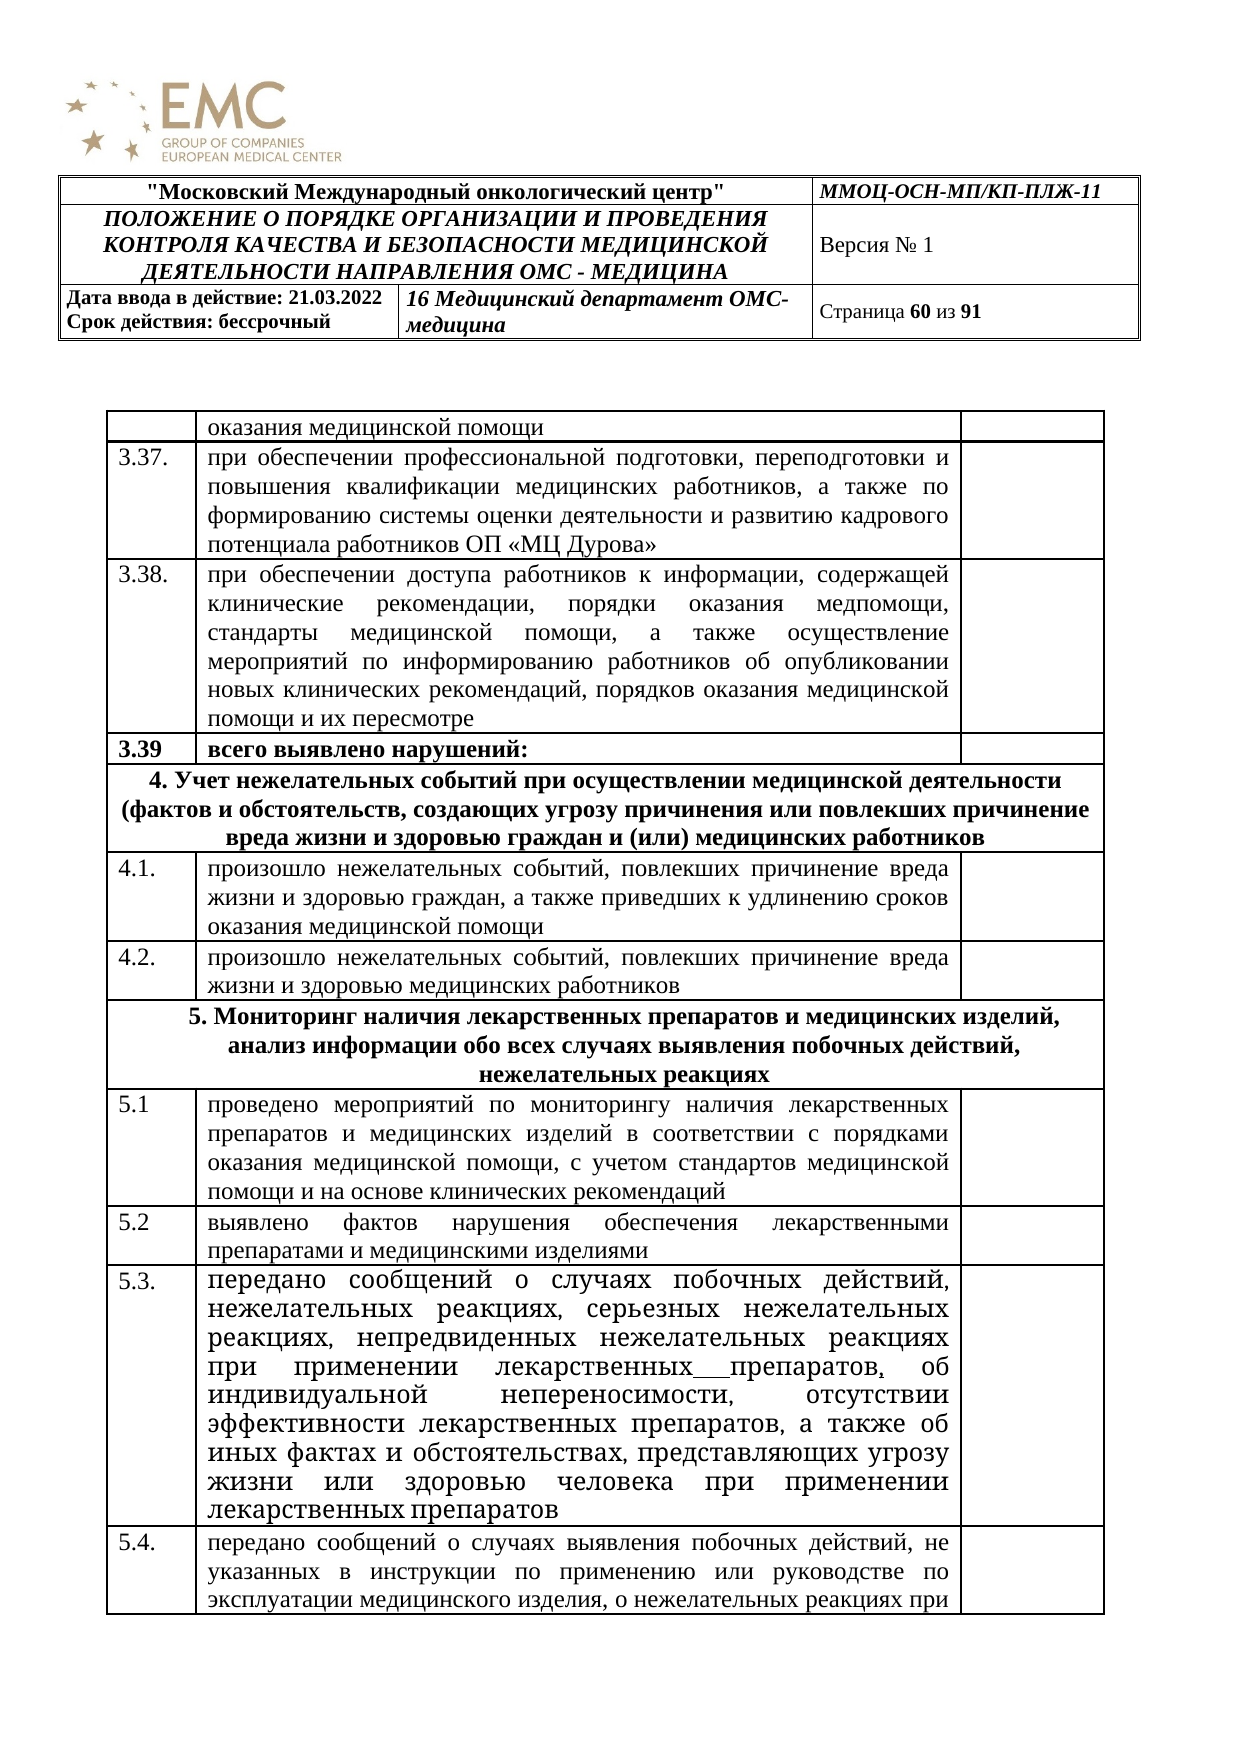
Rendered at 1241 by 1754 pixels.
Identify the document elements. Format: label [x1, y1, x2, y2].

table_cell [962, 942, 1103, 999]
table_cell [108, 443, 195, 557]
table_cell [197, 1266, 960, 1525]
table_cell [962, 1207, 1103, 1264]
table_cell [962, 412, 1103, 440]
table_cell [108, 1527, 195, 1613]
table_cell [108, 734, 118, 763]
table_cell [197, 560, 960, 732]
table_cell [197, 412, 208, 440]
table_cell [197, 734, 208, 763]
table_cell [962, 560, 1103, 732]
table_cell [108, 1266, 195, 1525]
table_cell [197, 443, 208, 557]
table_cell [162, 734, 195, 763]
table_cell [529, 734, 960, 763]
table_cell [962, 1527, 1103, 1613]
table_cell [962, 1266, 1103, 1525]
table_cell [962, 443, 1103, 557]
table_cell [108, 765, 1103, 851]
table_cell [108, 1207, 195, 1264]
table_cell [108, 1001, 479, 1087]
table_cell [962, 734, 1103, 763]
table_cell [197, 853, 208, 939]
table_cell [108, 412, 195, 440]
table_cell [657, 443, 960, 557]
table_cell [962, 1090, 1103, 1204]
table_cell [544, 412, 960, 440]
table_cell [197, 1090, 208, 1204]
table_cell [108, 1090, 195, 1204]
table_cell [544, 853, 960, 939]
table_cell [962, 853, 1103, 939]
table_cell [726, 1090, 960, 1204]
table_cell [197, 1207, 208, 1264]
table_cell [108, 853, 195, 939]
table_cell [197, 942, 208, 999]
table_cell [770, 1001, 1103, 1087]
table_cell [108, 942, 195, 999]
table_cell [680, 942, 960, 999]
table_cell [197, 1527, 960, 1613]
picture [59, 73, 347, 175]
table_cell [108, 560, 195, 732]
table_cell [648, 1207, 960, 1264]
